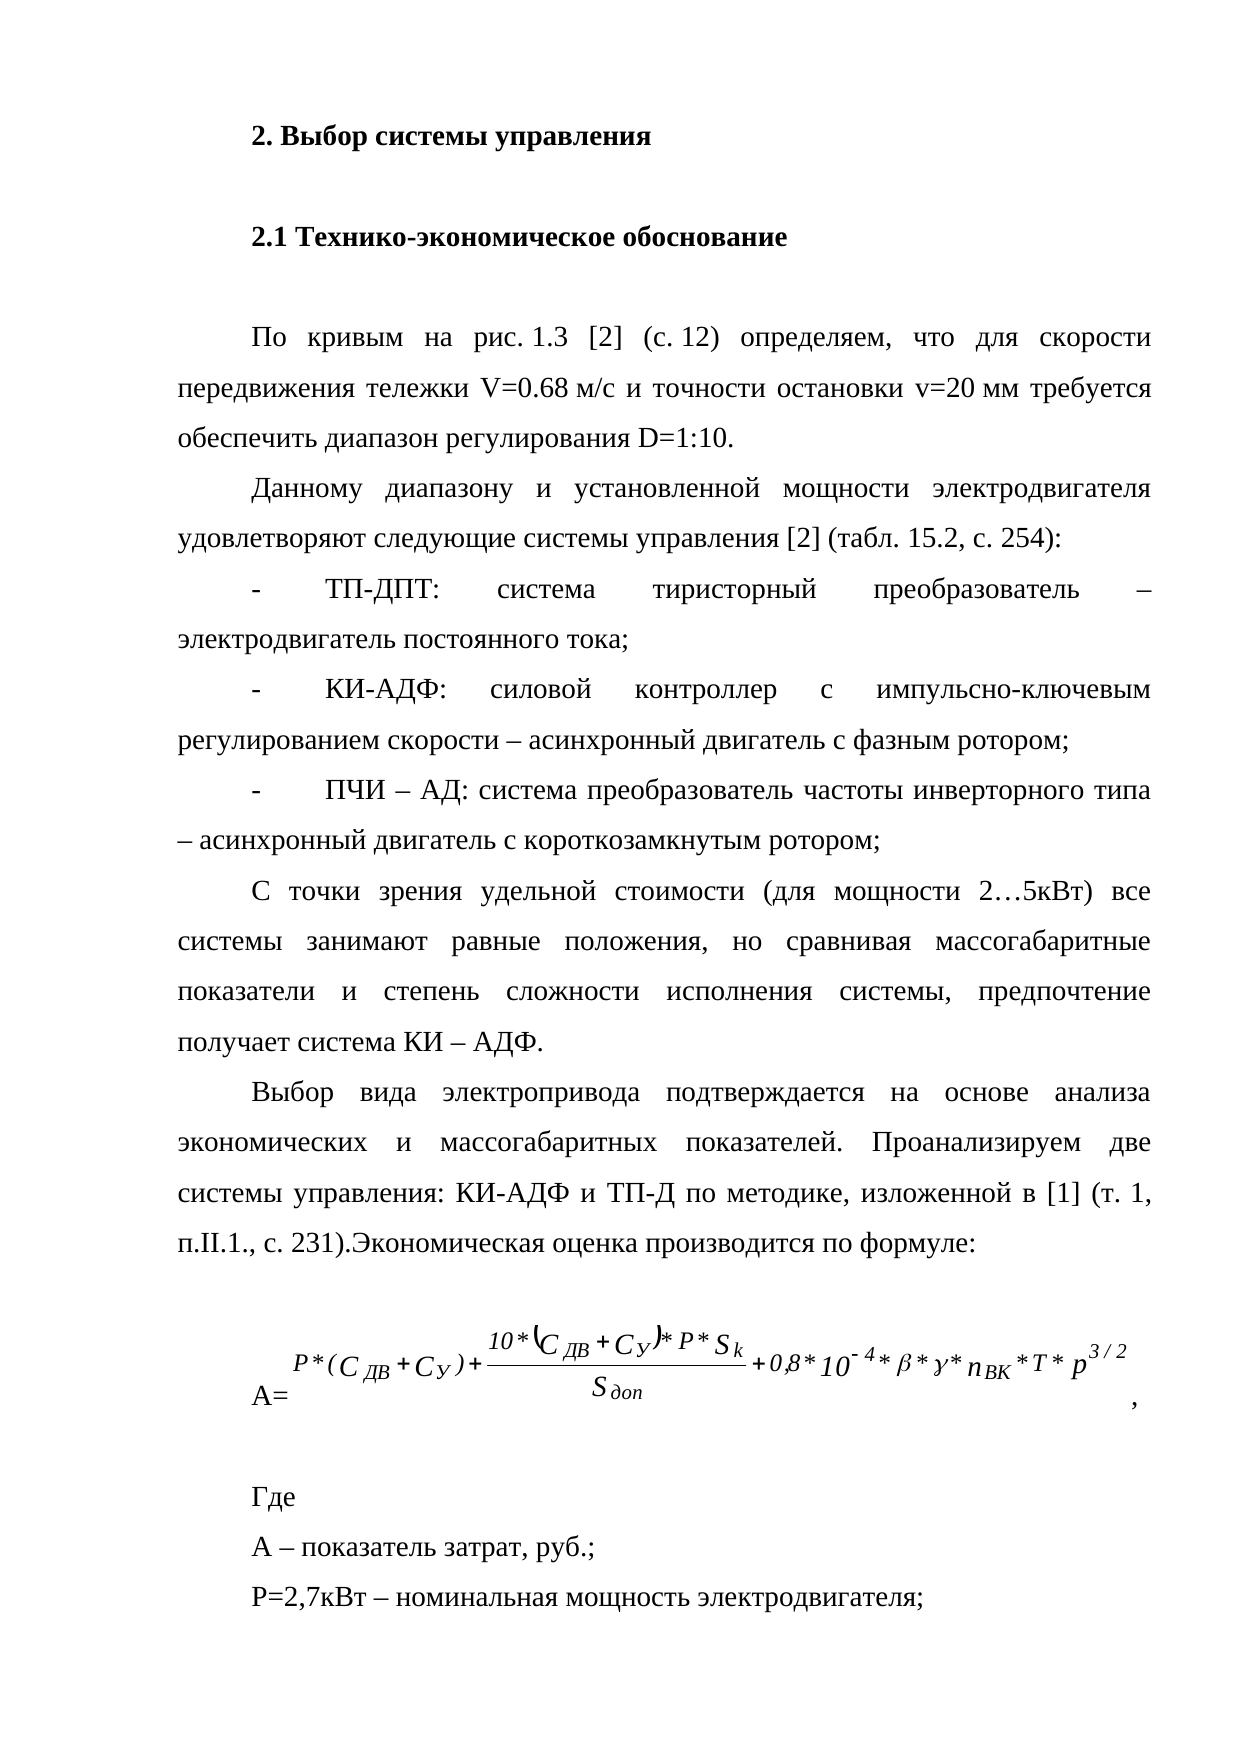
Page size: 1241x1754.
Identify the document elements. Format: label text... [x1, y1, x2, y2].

text P=2,7кВт – номинальная мощность электродвигателя; [177, 1579, 1152, 1613]
text 2. Выбор системы управления [177, 118, 1152, 152]
text А=, [177, 1326, 1152, 1412]
list ТП-ДПТ: система тиристорный преобразователь – электродвигатель постоянного тока; [177, 571, 1152, 655]
text Данному диапазону и установленной мощности электродвигателя удовлетворяют следующие системы управления [2] (табл. 15.2, с. 254): [177, 470, 1152, 554]
text Выбор вида электропривода подтверждается на основе анализа экономических и массогабаритных показателей. Проанализируем две системы управления: КИ-АДФ и ТП-Д по методике, изложенной в [1] (т. 1, п.II.1., с. 231).Экономическая оценка производится по формуле: [177, 1074, 1152, 1258]
text По кривым на рис. 1.3 [2] (с. 12) определяем, что для скорости передвижения тележки V=0.68 м/с и точности остановки v=20 мм требуется обеспечить диапазон регулирования D=1:10. [177, 319, 1152, 453]
text А – показатель затрат, руб.; [177, 1529, 1152, 1563]
text С точки зрения удельной стоимости (для мощности 2…5кВт) все системы занимают равные положения, но сравнивая массогабаритные показатели и степень сложности исполнения системы, предпочтение получает система КИ – АДФ. [177, 873, 1152, 1057]
text Где [177, 1479, 1152, 1512]
list ПЧИ – АД: система преобразователь частоты инверторного типа – асинхронный двигатель с короткозамкнутым ротором; [177, 772, 1152, 856]
text 2.1 Технико-экономическое обоснование [177, 219, 1152, 252]
list КИ-АДФ: силовой контроллер с импульсно-ключевым регулированием скорости – асинхронный двигатель с фазным ротором; [177, 672, 1152, 755]
